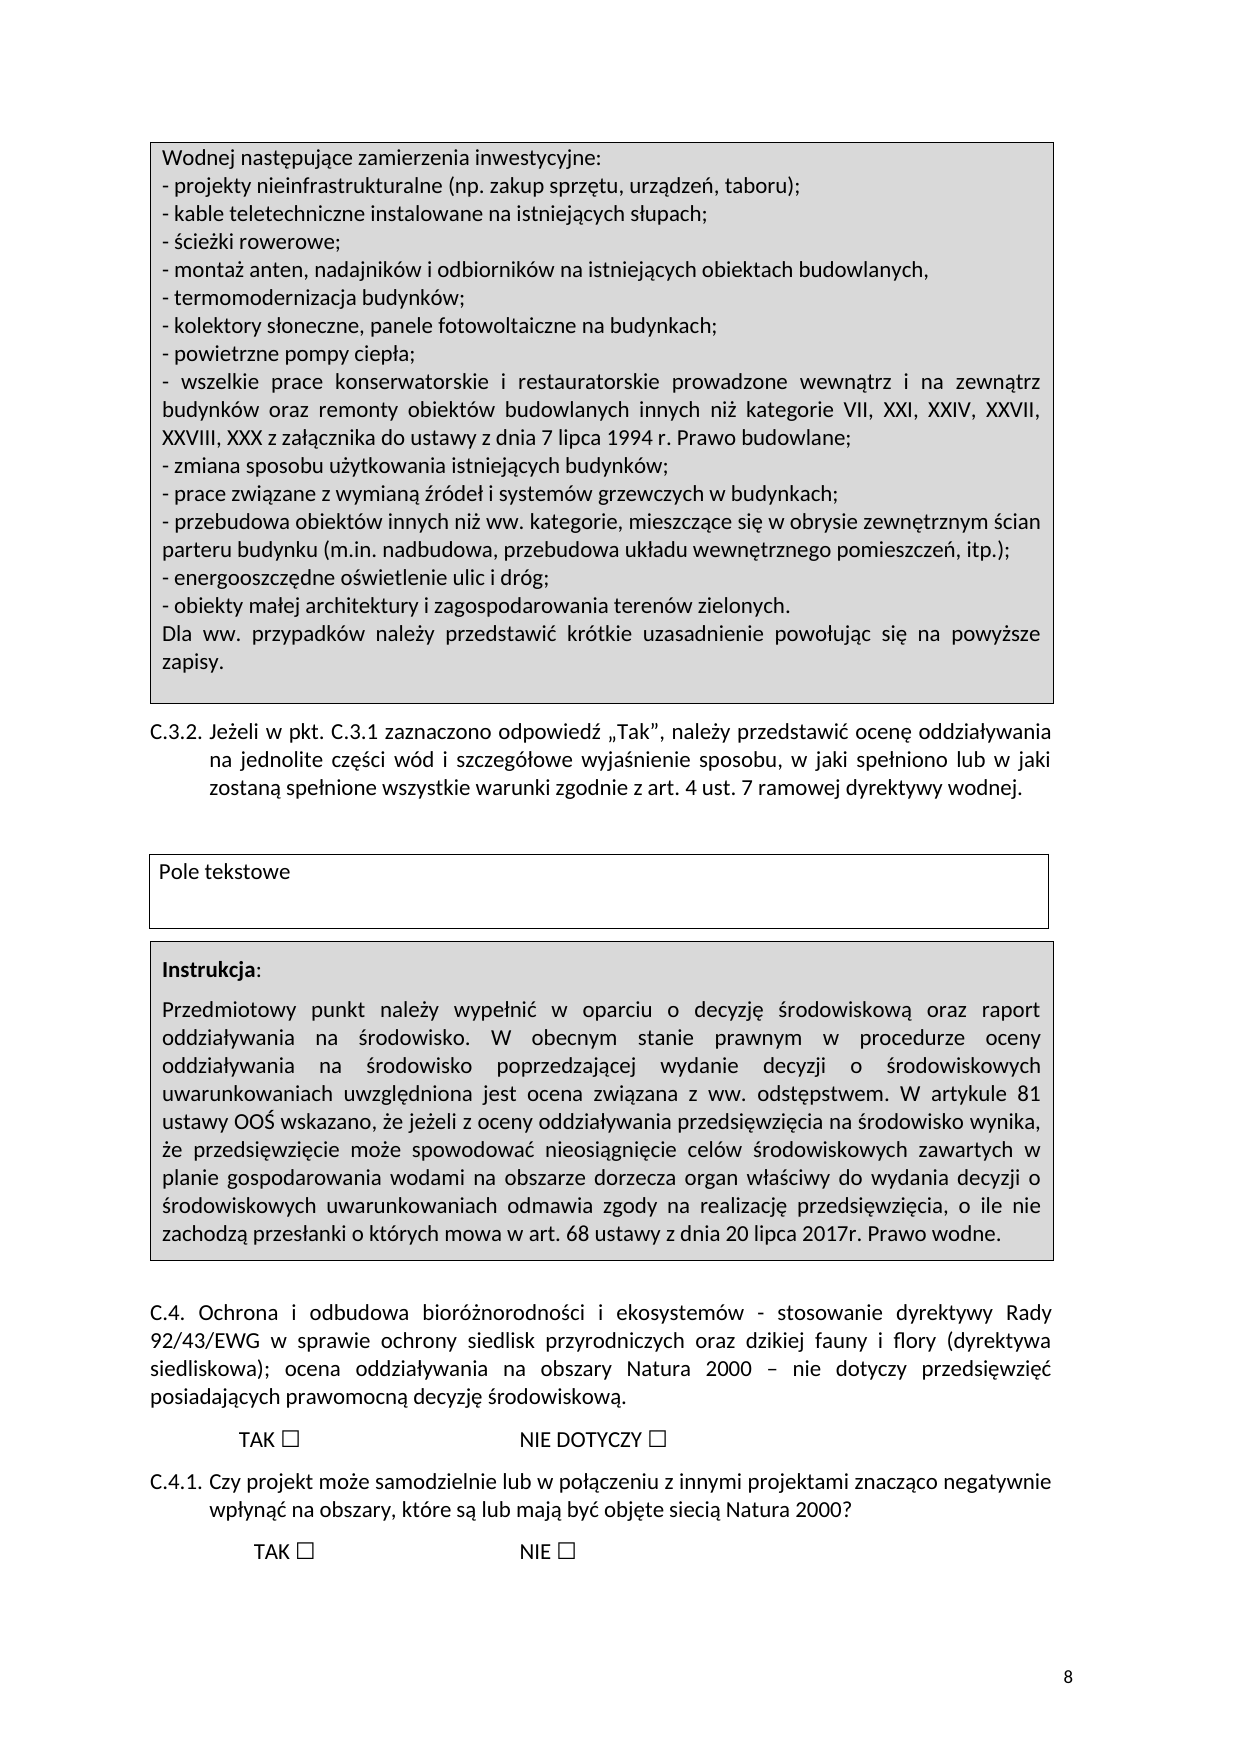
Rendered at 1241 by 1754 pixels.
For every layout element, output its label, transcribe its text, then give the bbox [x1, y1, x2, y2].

subtitle C.4. Ochrona i odbudowa bioróżnorodności i ekosystemów - stosowanie dyrektywy Rady 92/43/EWG w sprawie ochrony siedlisk przyrodniczych oraz dzikiej fauny i flory (dyrektywa siedliskowa); ocena oddziaływania na obszary Natura 2000 – nie dotyczy przedsięwzięć posiadających prawomocną decyzję środowiskową. [150, 1298, 1053, 1411]
text TAK NIE DOTYCZY [238, 1423, 1053, 1454]
text C.3.2. Jeżeli w pkt. C.3.1 zaznaczono odpowiedź „Tak”, należy przedstawić ocenę oddziaływania na jednolite części wód i szczegółowe wyjaśnienie sposobu, w jaki spełniono lub w jaki zostaną spełnione wszystkie warunki zgodnie z art. 4 ust. 7 ramowej dyrektywy wodnej. [150, 717, 1053, 801]
text TAK NIE [239, 1535, 1053, 1567]
table_header Instrukcja: Przedmiotowy punkt należy wypełnić w oparciu o decyzję środowiskową oraz raport oddziaływania na środowisko. W obecnym stanie prawnym w procedurze oceny oddziaływania na środowisko poprzedzającej wydanie decyzji o środowiskowych uwarunkowaniach uwzględniona jest ocena związana z ww. odstępstwem. W artykule 81 ustawy OOŚ wskazano, że jeżeli z oceny oddziaływania przedsięwzięcia na środowisko wynika, że przedsięwzięcie może spowodować nieosiągnięcie celów środowiskowych zawartych w planie gospodarowania wodami na obszarze dorzecza organ właściwy do wydania decyzji o środowiskowych uwarunkowaniach odmawia zgody na realizację przedsięwzięcia, o ile nie zachodzą przesłanki o których mowa w art. 68 ustawy z dnia 20 lipca 2017r. Prawo wodne. [151, 942, 1053, 1260]
text Pole tekstowe [150, 855, 1048, 885]
text C.4.1. Czy projekt może samodzielnie lub w połączeniu z innymi projektami znacząco negatywnie wpłynąć na obszary, które są lub mają być objęte siecią Natura 2000? [150, 1467, 1053, 1523]
